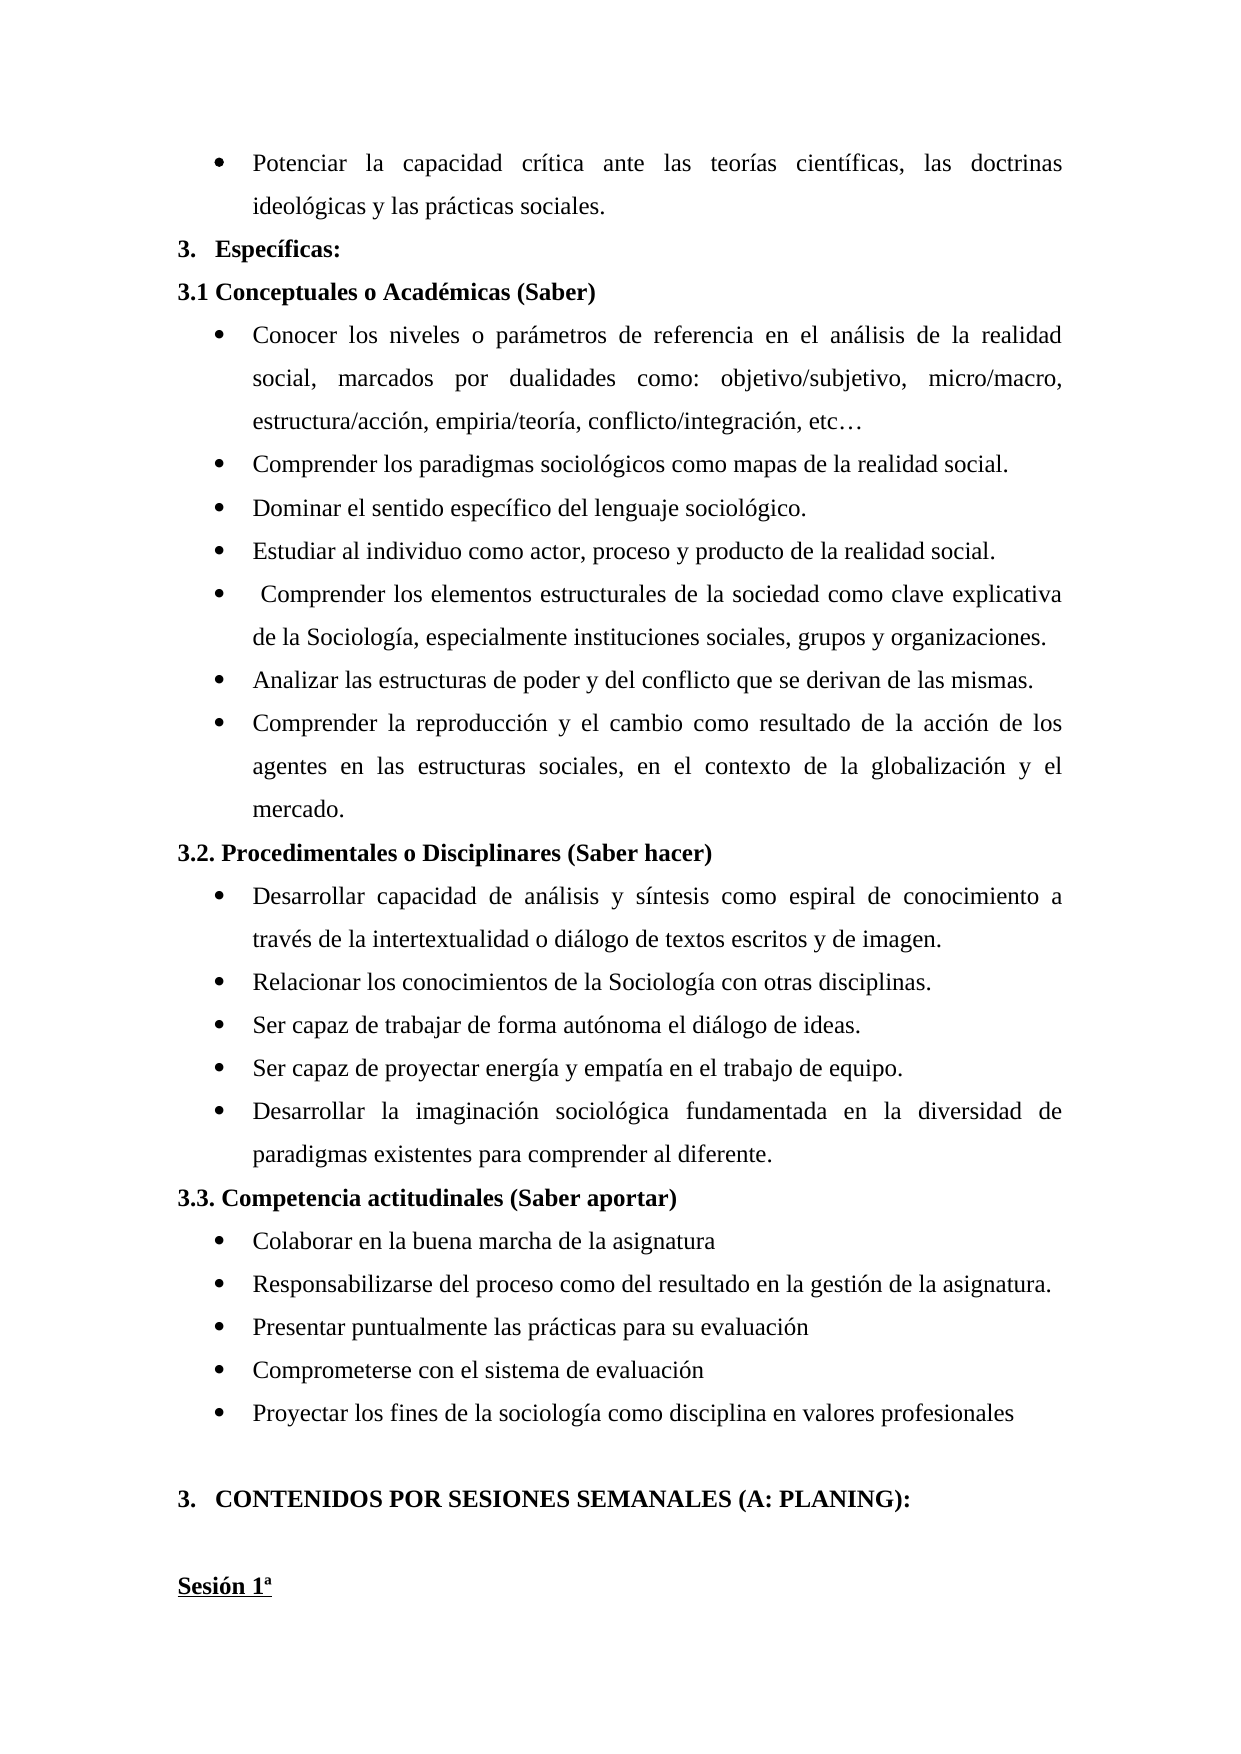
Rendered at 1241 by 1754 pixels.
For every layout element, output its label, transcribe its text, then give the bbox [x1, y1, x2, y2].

list Potenciar la capacidad crítica ante las teorías científicas, las doctrinas ideológicas y las prácticas sociales. [215, 148, 1063, 219]
list CONTENIDOS POR SESIONES SEMANALES (A: PLANING): [177, 1484, 1063, 1513]
list Conocer los niveles o parámetros de referencia en el análisis de la realidad social, marcados por dualidades como: objetivo/subjetivo, micro/macro, estructura/acción, empiria/teoría, conflicto/integración, etc… [215, 320, 1063, 435]
list Comprender la reproducción y el cambio como resultado de la acción de los agentes en las estructuras sociales, en el contexto de la globalización y el mercado. [215, 708, 1063, 823]
list Conceptuales o Académicas (Saber) [177, 277, 1063, 306]
list Comprometerse con el sistema de evaluación [215, 1355, 1063, 1384]
list Analizar las estructuras de poder y del conflicto que se derivan de las mismas. [215, 665, 1063, 694]
list Ser capaz de trabajar de forma autónoma el diálogo de ideas. [215, 1010, 1063, 1039]
list Responsabilizarse del proceso como del resultado en la gestión de la asignatura. [215, 1269, 1063, 1298]
list Colaborar en la buena marcha de la asignatura [215, 1226, 1063, 1254]
text 3.2. Procedimentales o Disciplinares (Saber hacer) [177, 838, 1063, 866]
list Estudiar al individuo como actor, proceso y producto de la realidad social. [215, 536, 1063, 564]
list Dominar el sentido específico del lenguaje sociológico. [215, 493, 1063, 521]
text 3.3. Competencia actitudinales (Saber aportar) [177, 1183, 1063, 1211]
list Presentar puntualmente las prácticas para su evaluación [215, 1312, 1063, 1341]
list Proyectar los fines de la sociología como disciplina en valores profesionales [215, 1398, 1063, 1427]
list Comprender los elementos estructurales de la sociedad como clave explicativa de la Sociología, especialmente instituciones sociales, grupos y organizaciones. [215, 579, 1063, 651]
list Desarrollar la imaginación sociológica fundamentada en la diversidad de paradigmas existentes para comprender al diferente. [215, 1096, 1063, 1168]
list Específicas: [177, 234, 1063, 263]
text Sesión 1ª [177, 1571, 1063, 1599]
list Desarrollar capacidad de análisis y síntesis como espiral de conocimiento a través de la intertextualidad o diálogo de textos escritos y de imagen. [215, 881, 1063, 953]
list Relacionar los conocimientos de la Sociología con otras disciplinas. [215, 967, 1063, 996]
list Ser capaz de proyectar energía y empatía en el trabajo de equipo. [215, 1053, 1063, 1082]
list Comprender los paradigmas sociológicos como mapas de la realidad social. [215, 449, 1063, 478]
